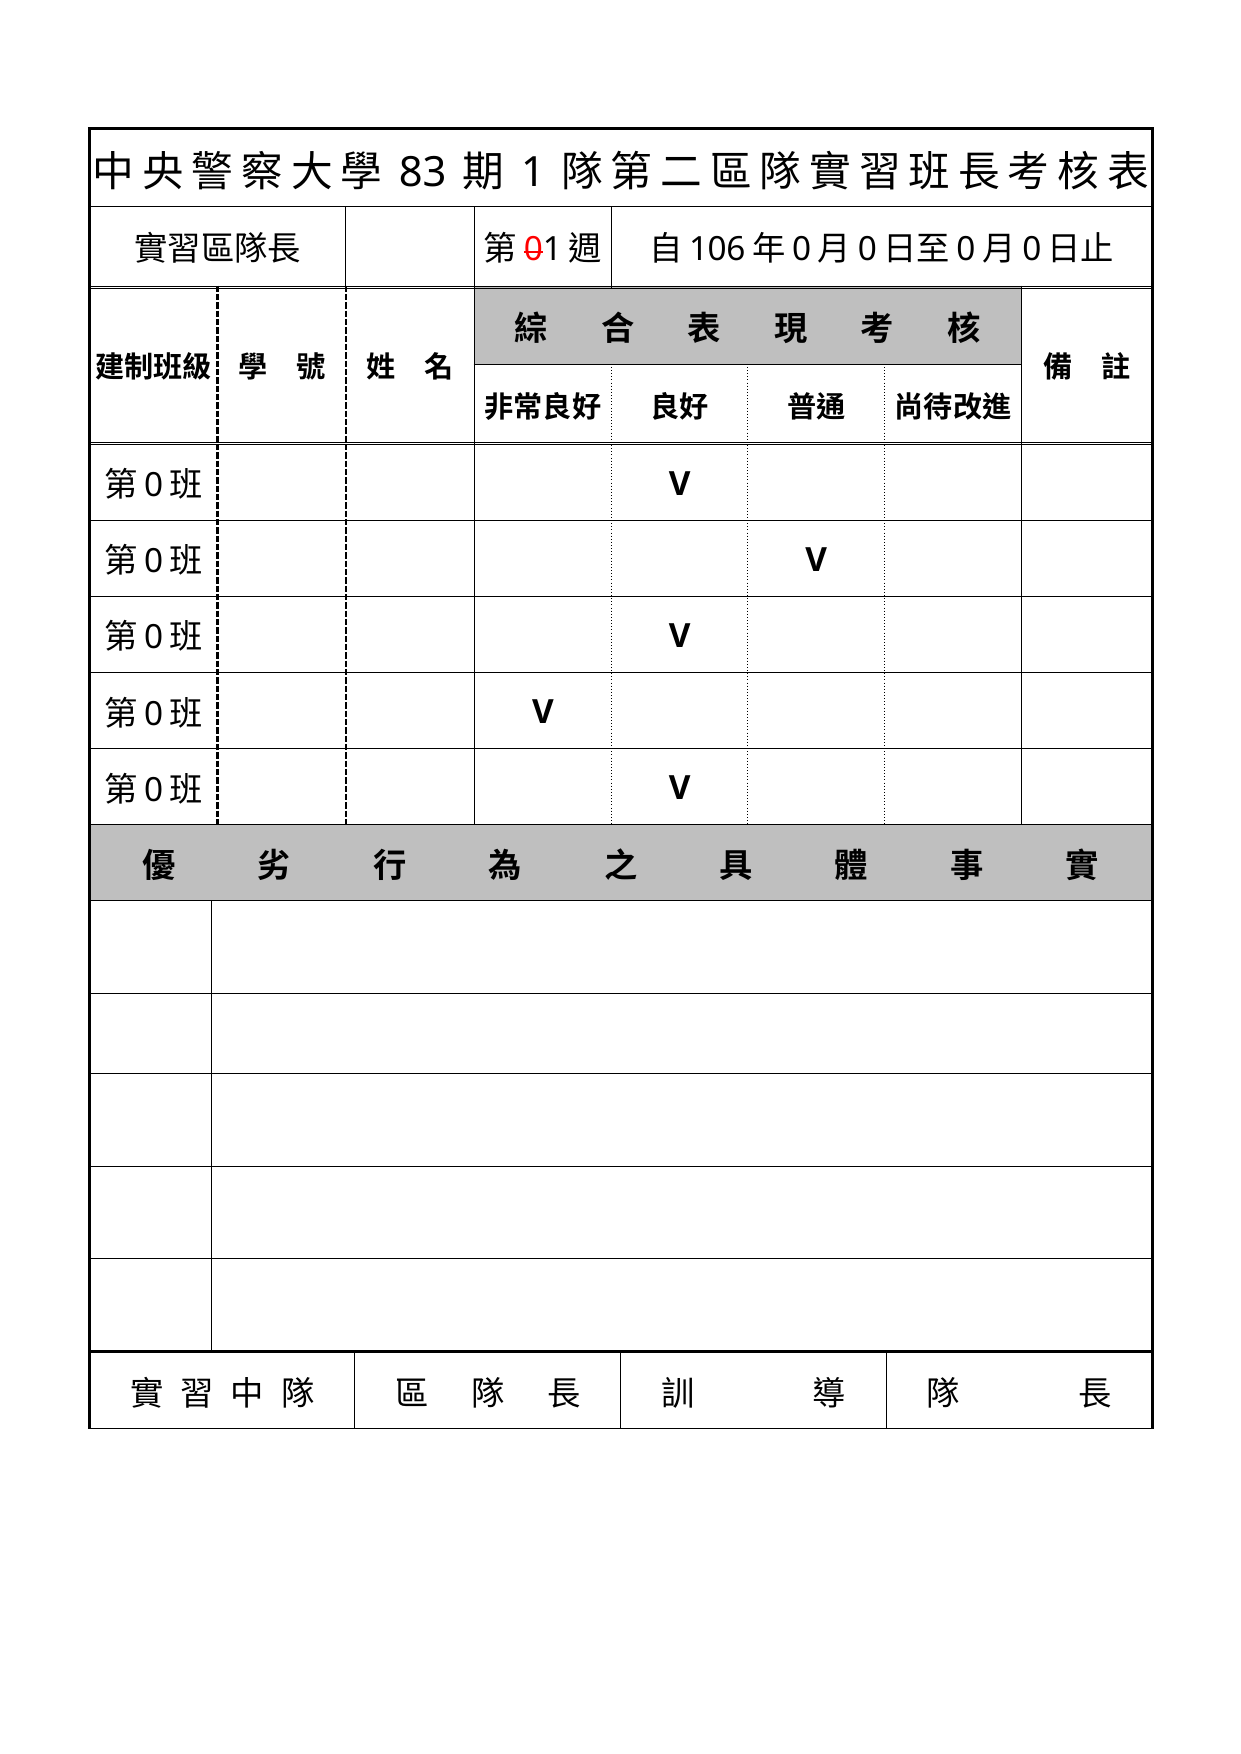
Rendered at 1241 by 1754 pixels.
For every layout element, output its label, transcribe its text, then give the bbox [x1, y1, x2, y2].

table_cell V [611, 597, 748, 672]
table_cell [884, 597, 1021, 672]
table_cell [346, 521, 474, 596]
table_cell [611, 521, 748, 596]
table_cell 尚待改進 [884, 365, 1021, 442]
table_cell [748, 749, 884, 824]
table_cell [748, 445, 884, 520]
table_cell [475, 597, 611, 672]
table_cell 訓導 [621, 1353, 886, 1428]
table_cell 自106年0月0日至0月0日止 [612, 207, 1151, 286]
table_cell [884, 521, 1021, 596]
table_cell [91, 994, 211, 1073]
table_cell 建制班級 [91, 289, 217, 442]
table_cell 優劣行為之具體事實 [91, 825, 1151, 900]
table_cell 備 註 [1022, 289, 1151, 442]
table_cell [212, 994, 1151, 1073]
table_cell [218, 673, 346, 748]
table_cell [1022, 749, 1151, 824]
table_cell [1022, 521, 1151, 596]
table_cell 第01週 [475, 207, 611, 286]
table_cell [91, 1074, 211, 1166]
table_cell [346, 673, 474, 748]
table_cell V [748, 521, 884, 596]
table_cell [346, 207, 474, 286]
table_cell V [611, 749, 748, 824]
table_cell [218, 521, 346, 596]
table_cell [218, 445, 346, 520]
table_cell [1022, 673, 1151, 748]
table_cell 第0班 [91, 521, 217, 596]
table_cell 第0班 [91, 597, 217, 672]
table_cell [91, 1259, 211, 1350]
table_cell 實習中隊 [91, 1353, 354, 1428]
table_cell [748, 597, 884, 672]
table_cell [212, 901, 1151, 992]
table_cell [346, 445, 474, 520]
table_cell 第0班 [91, 673, 217, 748]
table_cell [475, 749, 611, 824]
table_cell 第0班 [91, 445, 217, 520]
table_cell [212, 1167, 1151, 1258]
table_cell [475, 445, 611, 520]
table_cell 區隊長 [355, 1353, 620, 1428]
table_cell 第0班 [91, 749, 217, 824]
table_cell 非常良好 [475, 365, 611, 442]
table_cell 普通 [748, 365, 884, 442]
table_cell [346, 597, 474, 672]
table_cell 綜合表現考核 [475, 289, 1021, 364]
table_cell [212, 1259, 1151, 1350]
table_cell 學 號 [218, 289, 346, 442]
table_cell V [475, 673, 611, 748]
table_cell [884, 673, 1021, 748]
table_cell 隊長 [887, 1353, 1151, 1428]
table_cell [212, 1074, 1151, 1166]
table_cell 姓 名 [346, 289, 474, 442]
table_cell [475, 521, 611, 596]
table_cell [346, 749, 474, 824]
table_cell [748, 673, 884, 748]
table_cell [218, 749, 346, 824]
table_header 中央警察大學83期1隊第二區隊實習班長考核表 [91, 130, 1151, 206]
table_cell [218, 597, 346, 672]
table_cell [884, 749, 1021, 824]
table_cell 良好 [611, 365, 748, 442]
table_cell [611, 673, 748, 748]
table_cell V [611, 445, 748, 520]
table_cell 實習區隊長 [91, 207, 345, 286]
table_cell [91, 1167, 211, 1258]
table_cell [884, 445, 1021, 520]
table_cell [1022, 445, 1151, 520]
table_cell [1022, 597, 1151, 672]
table_cell [91, 901, 211, 992]
